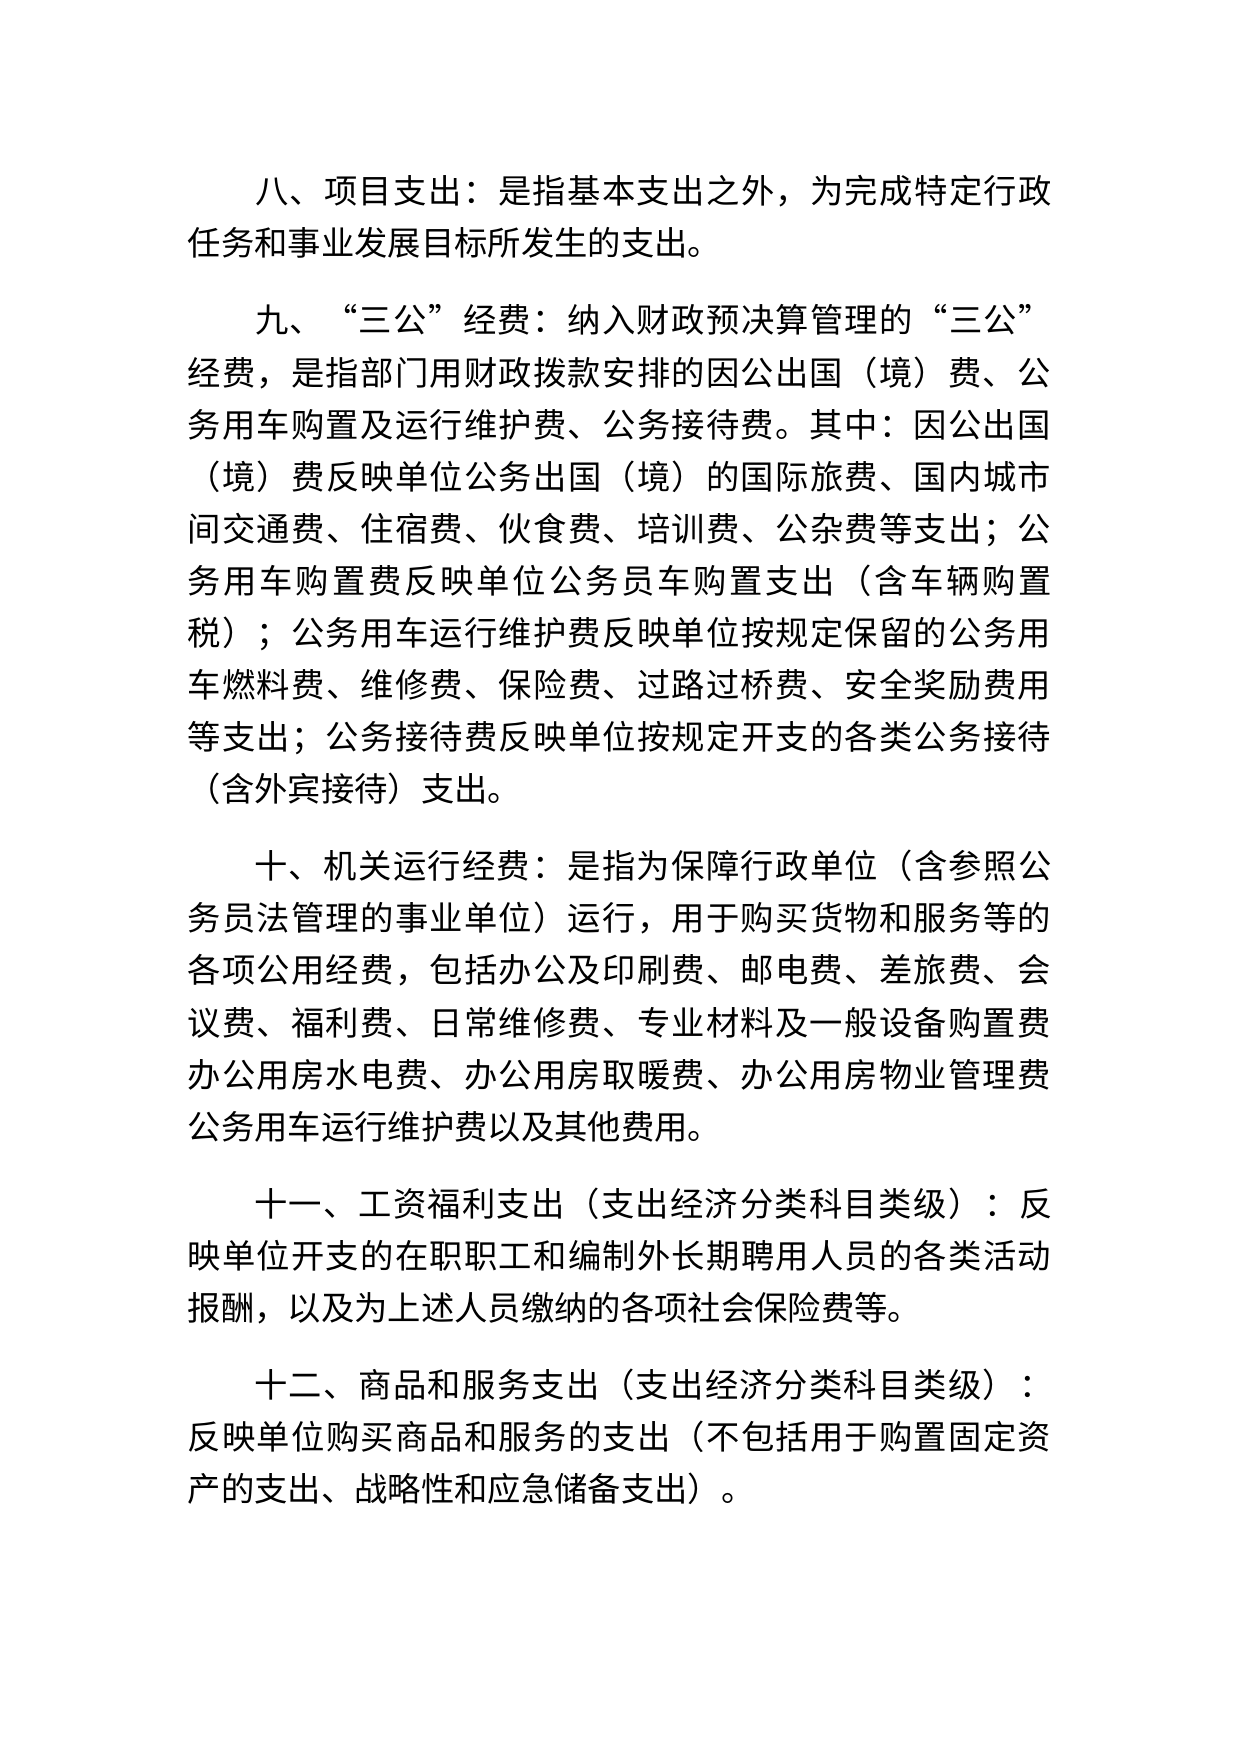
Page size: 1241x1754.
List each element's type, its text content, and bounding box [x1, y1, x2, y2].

text 十一、工资福利支出（支出经济分类科目类级）：反映单位开支的在职职工和编制外长期聘用人员的各类活动报酬，以及为上述人员缴纳的各项社会保险费等。 [187, 1174, 1053, 1331]
text 九、“三公”经费：纳入财政预决算管理的“三公”经费，是指部门用财政拨款安排的因公出国（境）费、公务用车购置及运行维护费、公务接待费。其中：因公出国（境）费反映单位公务出国（境）的国际旅费、国内城市间交通费、住宿费、伙食费、培训费、公杂费等支出；公务用车购置费反映单位公务员车购置支出（含车辆购置税）；公务用车运行维护费反映单位按规定保留的公务用车燃料费、维修费、保险费、过路过桥费、安全奖励费用等支出；公务接待费反映单位按规定开支的各类公务接待（含外宾接待）支出。 [187, 291, 1053, 812]
text 十、机关运行经费：是指为保障行政单位（含参照公务员法管理的事业单位）运行，用于购买货物和服务等的各项公用经费，包括办公及印刷费、邮电费、差旅费、会议费、福利费、日常维修费、专业材料及一般设备购置费、办公用房水电费、办公用房取暖费、办公用房物业管理费、公务用车运行维护费以及其他费用。 [187, 837, 1053, 1149]
text 八、项目支出：是指基本支出之外，为完成特定行政任务和事业发展目标所发生的支出。 [187, 162, 1053, 266]
text 十二、商品和服务支出（支出经济分类科目类级）：反映单位购买商品和服务的支出（不包括用于购置固定资产的支出、战略性和应急储备支出）。 [187, 1356, 1053, 1512]
